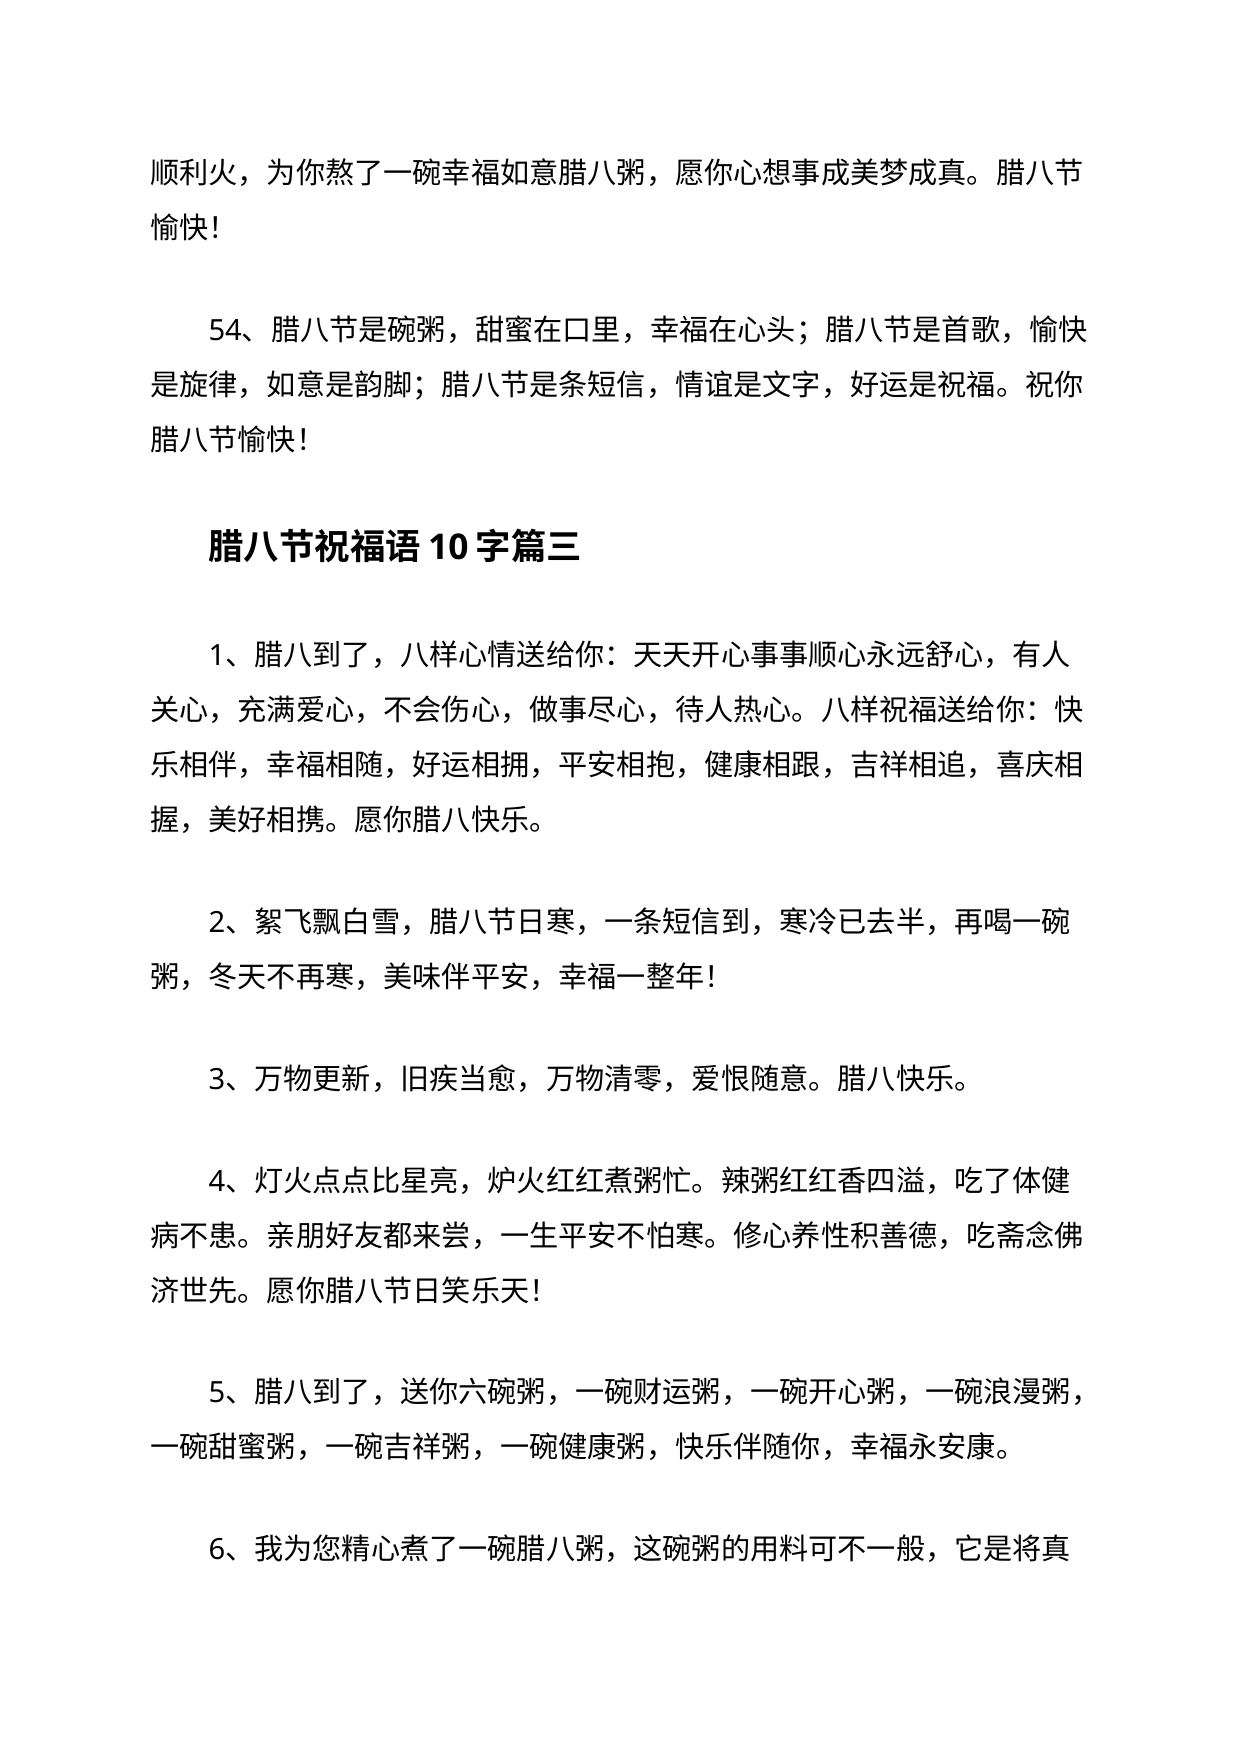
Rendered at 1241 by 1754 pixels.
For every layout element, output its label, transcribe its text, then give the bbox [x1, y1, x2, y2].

text 3、万物更新，旧疾当愈，万物清零，爱恨随意。腊八快乐。 [150, 1055, 1090, 1098]
text 1、腊八到了，八样心情送给你：天天开心事事顺心永远舒心，有人关心，充满爱心，不会伤心，做事尽心，待人热心。八样祝福送给你：快乐相伴，幸福相随，好运相拥，平安相抱，健康相跟，吉祥相追，喜庆相握，美好相携。愿你腊八快乐。 [150, 632, 1090, 839]
text 54、腊八节是碗粥，甜蜜在口里，幸福在心头；腊八节是首歌，愉快是旋律，如意是韵脚；腊八节是条短信，情谊是文字，好运是祝福。祝你腊八节愉快！ [150, 307, 1090, 459]
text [150, 1526, 1090, 1568]
text 5、腊八到了，送你六碗粥，一碗财运粥，一碗开心粥，一碗浪漫粥，一碗甜蜜粥，一碗吉祥粥，一碗健康粥，快乐伴随你，幸福永安康。 [150, 1369, 1090, 1466]
text 4、灯火点点比星亮，炉火红红煮粥忙。辣粥红红香四溢，吃了体健病不患。亲朋好友都来尝，一生平安不怕寒。修心养性积善德，吃斋念佛济世先。愿你腊八节日笑乐天！ [150, 1157, 1090, 1309]
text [150, 150, 1090, 247]
text 2、絮飞飘白雪，腊八节日寒，一条短信到，寒冷已去半，再喝一碗粥，冬天不再寒，美味伴平安，幸福一整年！ [150, 898, 1090, 996]
text 腊八节祝福语10字篇三 [150, 518, 1090, 570]
